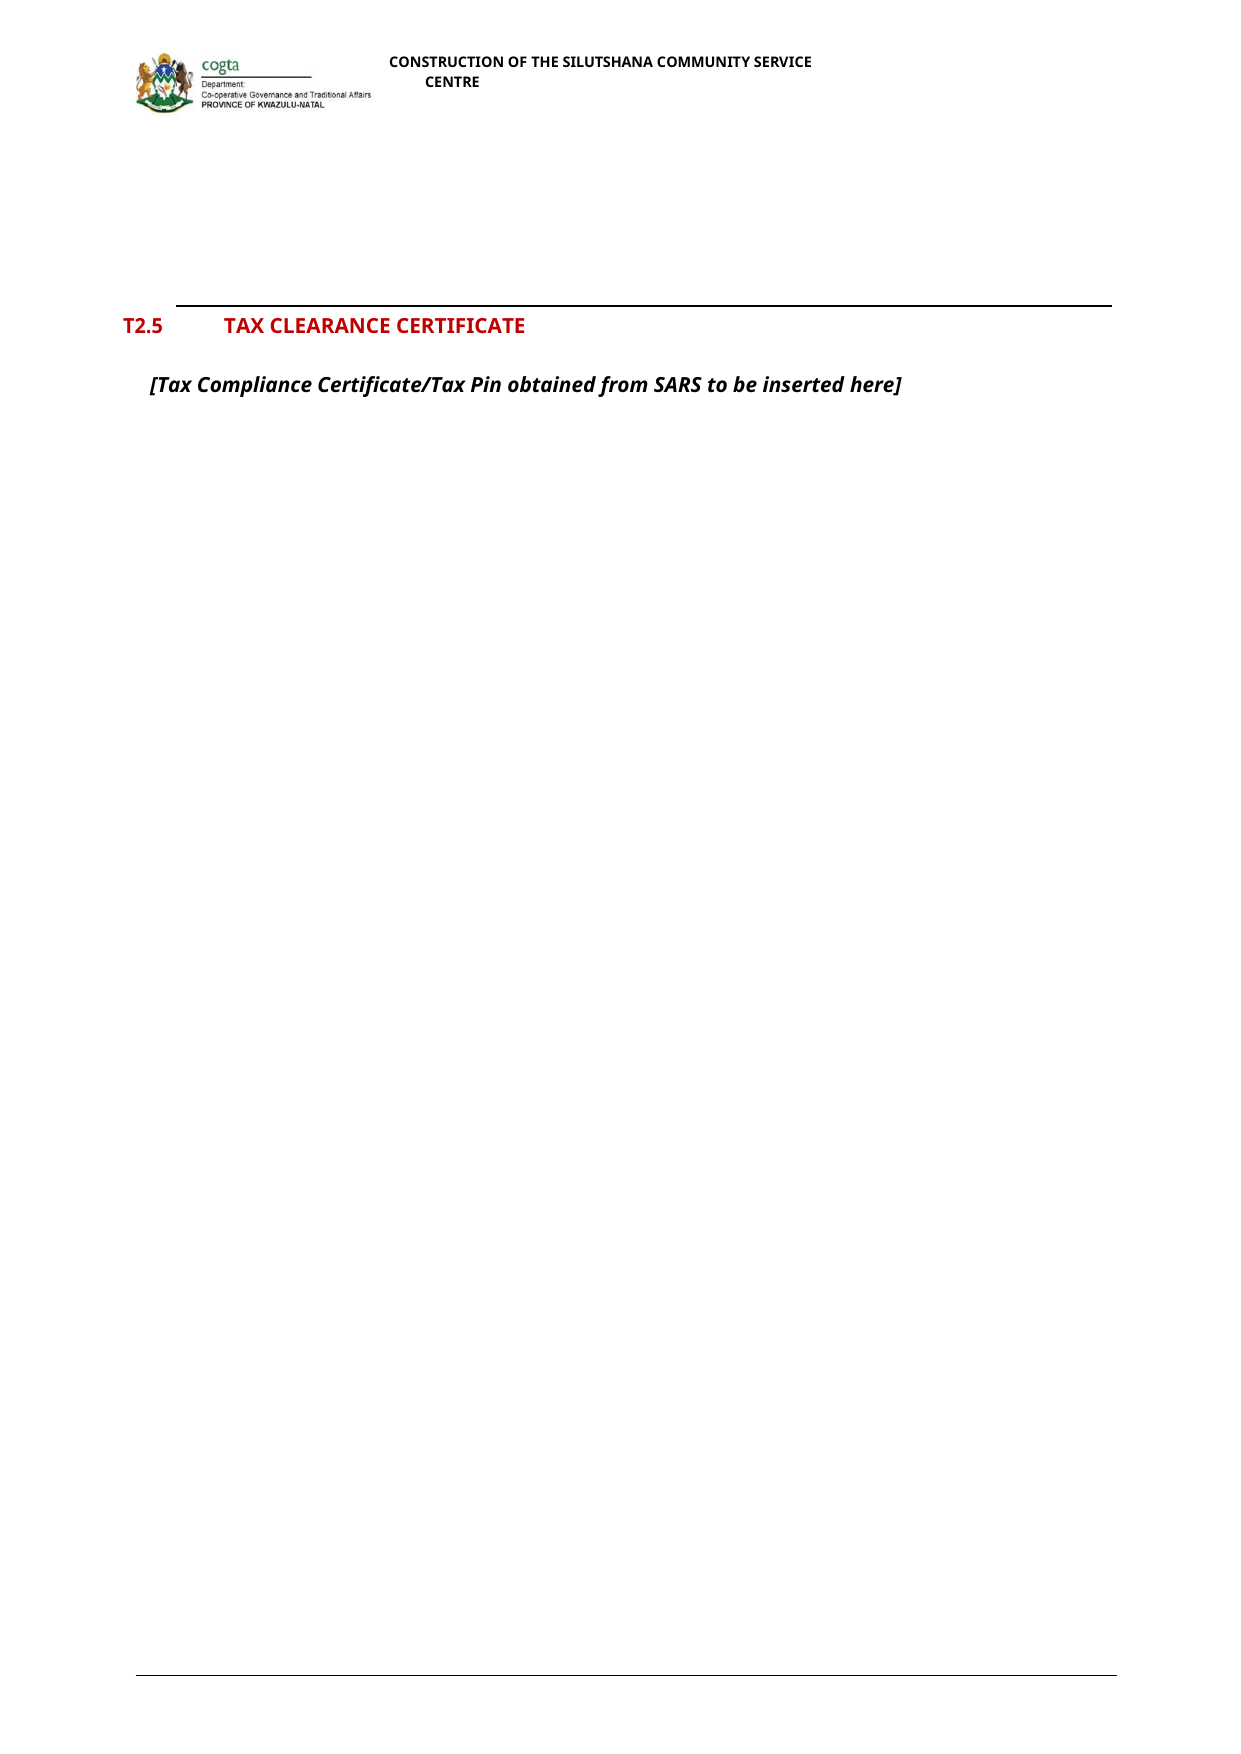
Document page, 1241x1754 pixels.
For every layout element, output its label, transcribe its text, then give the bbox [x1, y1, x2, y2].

subtitle T2.5 TAX CLEARANCE CERTIFICATE [123, 311, 1093, 339]
text [Tax Compliance Certificate/Tax Pin obtained from SARS to be inserted here] [150, 370, 1093, 399]
picture [136, 52, 379, 118]
